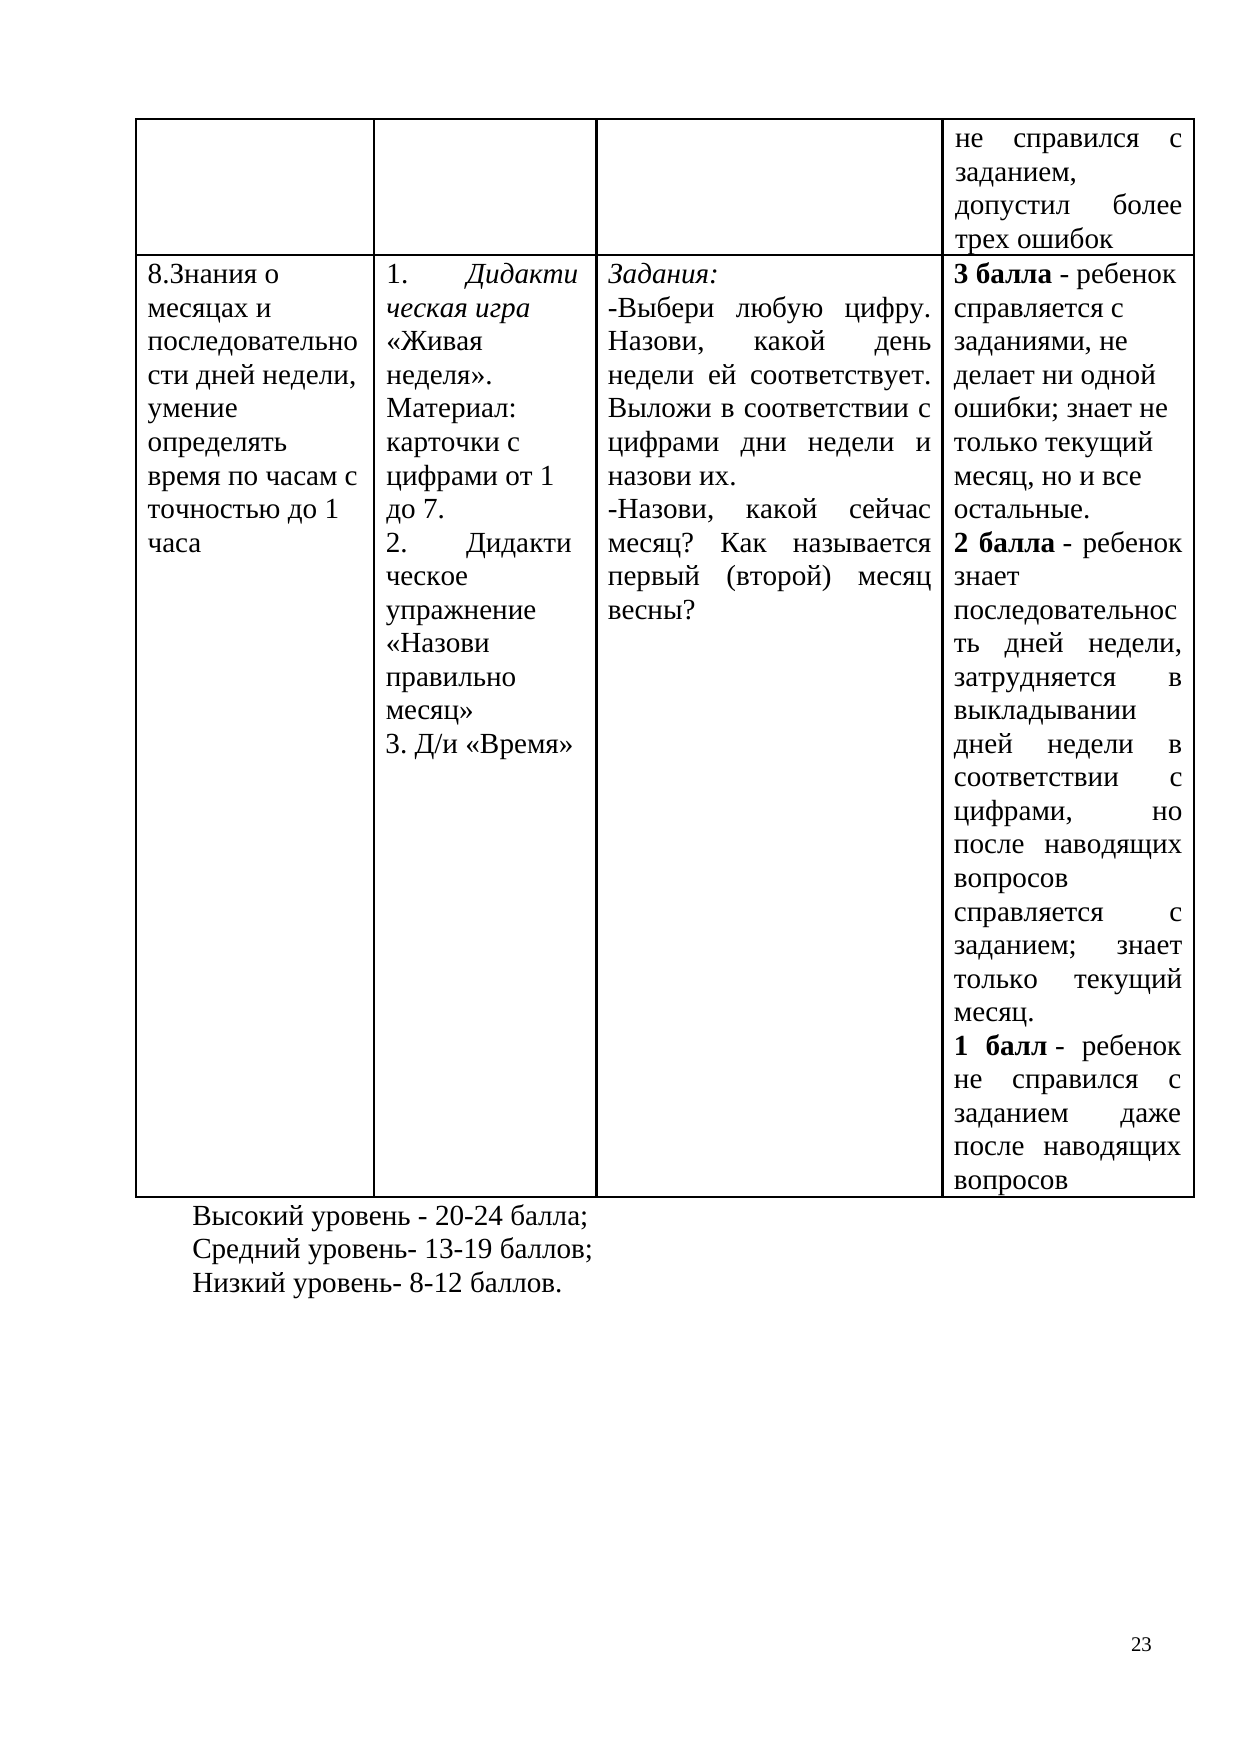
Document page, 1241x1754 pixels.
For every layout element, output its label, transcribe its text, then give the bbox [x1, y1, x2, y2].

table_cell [137, 120, 373, 254]
table_cell Задания: -Выбери любую цифру. Назови, какой день недели ей соответствует. Выложи в соответствии с цифрами дни недели и назови их. -Назови, какой сейчас месяц? Как называется первый (второй) месяц весны? [598, 256, 941, 1196]
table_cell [375, 120, 595, 254]
text Высокий уровень - 20-24 балла; [133, 1198, 1152, 1231]
text Средний уровень- 13-19 баллов; [133, 1231, 1152, 1265]
table_cell 1. Дидактическая игра «Живая неделя». Материал: карточки с цифрами от 1 до 7. 2. Дидактическое упражнение «Назови правильно месяц» 3. Д/и «Время» [375, 256, 595, 1196]
table_cell 3 балла - ребенок справляется с заданиями, не делает ни одной ошибки; знает не только текущий месяц, но и все остальные. 2 балла - ребенок знает последовательность дней недели, затрудняется в выкладывании дней недели в соответствии с цифрами, но после наводящих вопросов справляется с заданием; знает только текущий месяц. 1 балл - ребенок не справился с заданием даже после наводящих вопросов [944, 256, 1193, 1196]
table_cell 8.Знания о месяцах и последовательности дней недели, умение определять время по часам с точностью до 1 часа [137, 256, 373, 1196]
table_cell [944, 120, 1193, 254]
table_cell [598, 120, 941, 254]
text Низкий уровень- 8-12 баллов. [133, 1265, 1152, 1298]
